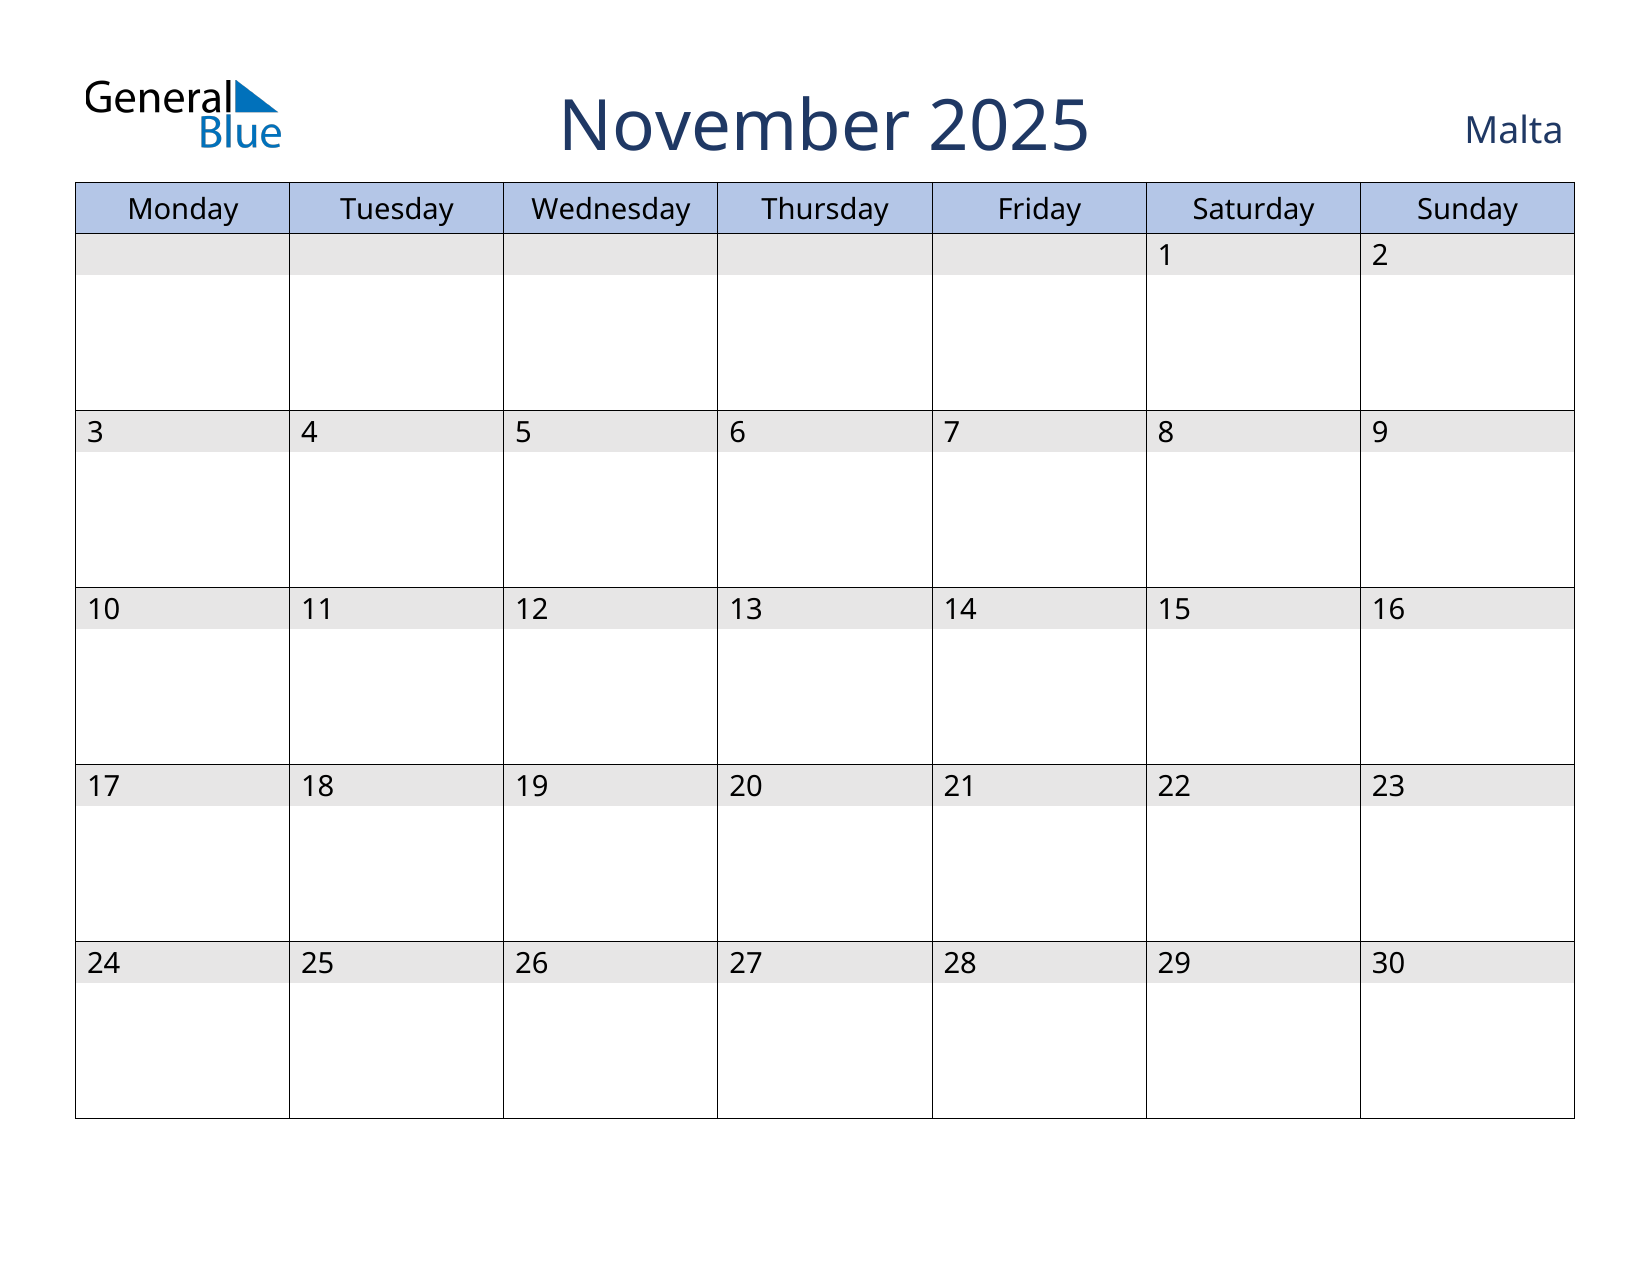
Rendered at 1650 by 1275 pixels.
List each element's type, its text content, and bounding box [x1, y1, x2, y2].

table_cell [290, 275, 503, 410]
table_cell Wednesday [504, 183, 717, 233]
table_cell 14 [933, 588, 1146, 629]
table_cell 20 [718, 765, 932, 806]
table_cell [290, 452, 503, 587]
table_cell [504, 806, 717, 941]
table_cell [290, 629, 503, 764]
table_cell 5 [504, 411, 717, 452]
table_cell 27 [718, 942, 932, 983]
table_cell 11 [290, 588, 503, 629]
table_cell [290, 234, 503, 275]
table_cell [718, 234, 932, 275]
table_cell 22 [1147, 765, 1360, 806]
table_cell [718, 452, 932, 587]
table_header [76, 75, 503, 182]
table_cell [1361, 452, 1574, 587]
table_cell Friday [933, 183, 1146, 233]
table_cell [504, 234, 717, 275]
table_cell [1147, 275, 1360, 410]
table_cell 13 [718, 588, 932, 629]
table_cell [290, 983, 503, 1118]
table_cell [933, 452, 1146, 587]
table_cell Monday [76, 183, 289, 233]
table_header November 2025 [504, 75, 1146, 182]
table_cell 16 [1361, 588, 1574, 629]
table_cell 23 [1361, 765, 1574, 806]
table_cell 26 [504, 942, 717, 983]
table_cell [933, 629, 1146, 764]
table_cell Thursday [718, 183, 932, 233]
table_cell [718, 275, 932, 410]
table_cell Sunday [1361, 183, 1574, 233]
table_cell 1 [1147, 234, 1360, 275]
table_cell [76, 983, 289, 1118]
table_cell [76, 452, 289, 587]
table_cell [1361, 806, 1574, 941]
table_cell 29 [1147, 942, 1360, 983]
table_cell 10 [76, 588, 289, 629]
table_cell [504, 629, 717, 764]
table_cell [504, 452, 717, 587]
table_cell 19 [504, 765, 717, 806]
table_cell Tuesday [290, 183, 503, 233]
table_cell Saturday [1147, 183, 1360, 233]
table_cell [718, 806, 932, 941]
table_cell 30 [1361, 942, 1574, 983]
table_cell [1147, 806, 1360, 941]
table_cell 2 [1361, 234, 1574, 275]
table_cell 4 [290, 411, 503, 452]
table_cell [290, 806, 503, 941]
table_cell [1361, 629, 1574, 764]
table_cell 7 [933, 411, 1146, 452]
table_cell [76, 234, 289, 275]
table_cell [1361, 275, 1574, 410]
table_cell [504, 983, 717, 1118]
table_cell 12 [504, 588, 717, 629]
table_cell 9 [1361, 411, 1574, 452]
table_cell [718, 629, 932, 764]
table_cell [933, 983, 1146, 1118]
table_cell 25 [290, 942, 503, 983]
table_cell 15 [1147, 588, 1360, 629]
picture [86, 80, 281, 148]
table_cell [76, 629, 289, 764]
table_cell [504, 275, 717, 410]
table_cell 18 [290, 765, 503, 806]
table_cell 3 [76, 411, 289, 452]
table_cell [1361, 983, 1574, 1118]
table_cell [1147, 983, 1360, 1118]
table_header Malta [1146, 75, 1574, 182]
table_cell 8 [1147, 411, 1360, 452]
table_cell [1147, 452, 1360, 587]
table_cell [933, 806, 1146, 941]
table_cell 28 [933, 942, 1146, 983]
table_cell 24 [76, 942, 289, 983]
table_cell [933, 275, 1146, 410]
table_cell [76, 806, 289, 941]
table_cell [76, 275, 289, 410]
table_cell [718, 983, 932, 1118]
table_cell [1147, 629, 1360, 764]
table_cell 21 [933, 765, 1146, 806]
table_cell 6 [718, 411, 932, 452]
table_cell 17 [76, 765, 289, 806]
table_cell [933, 234, 1146, 275]
